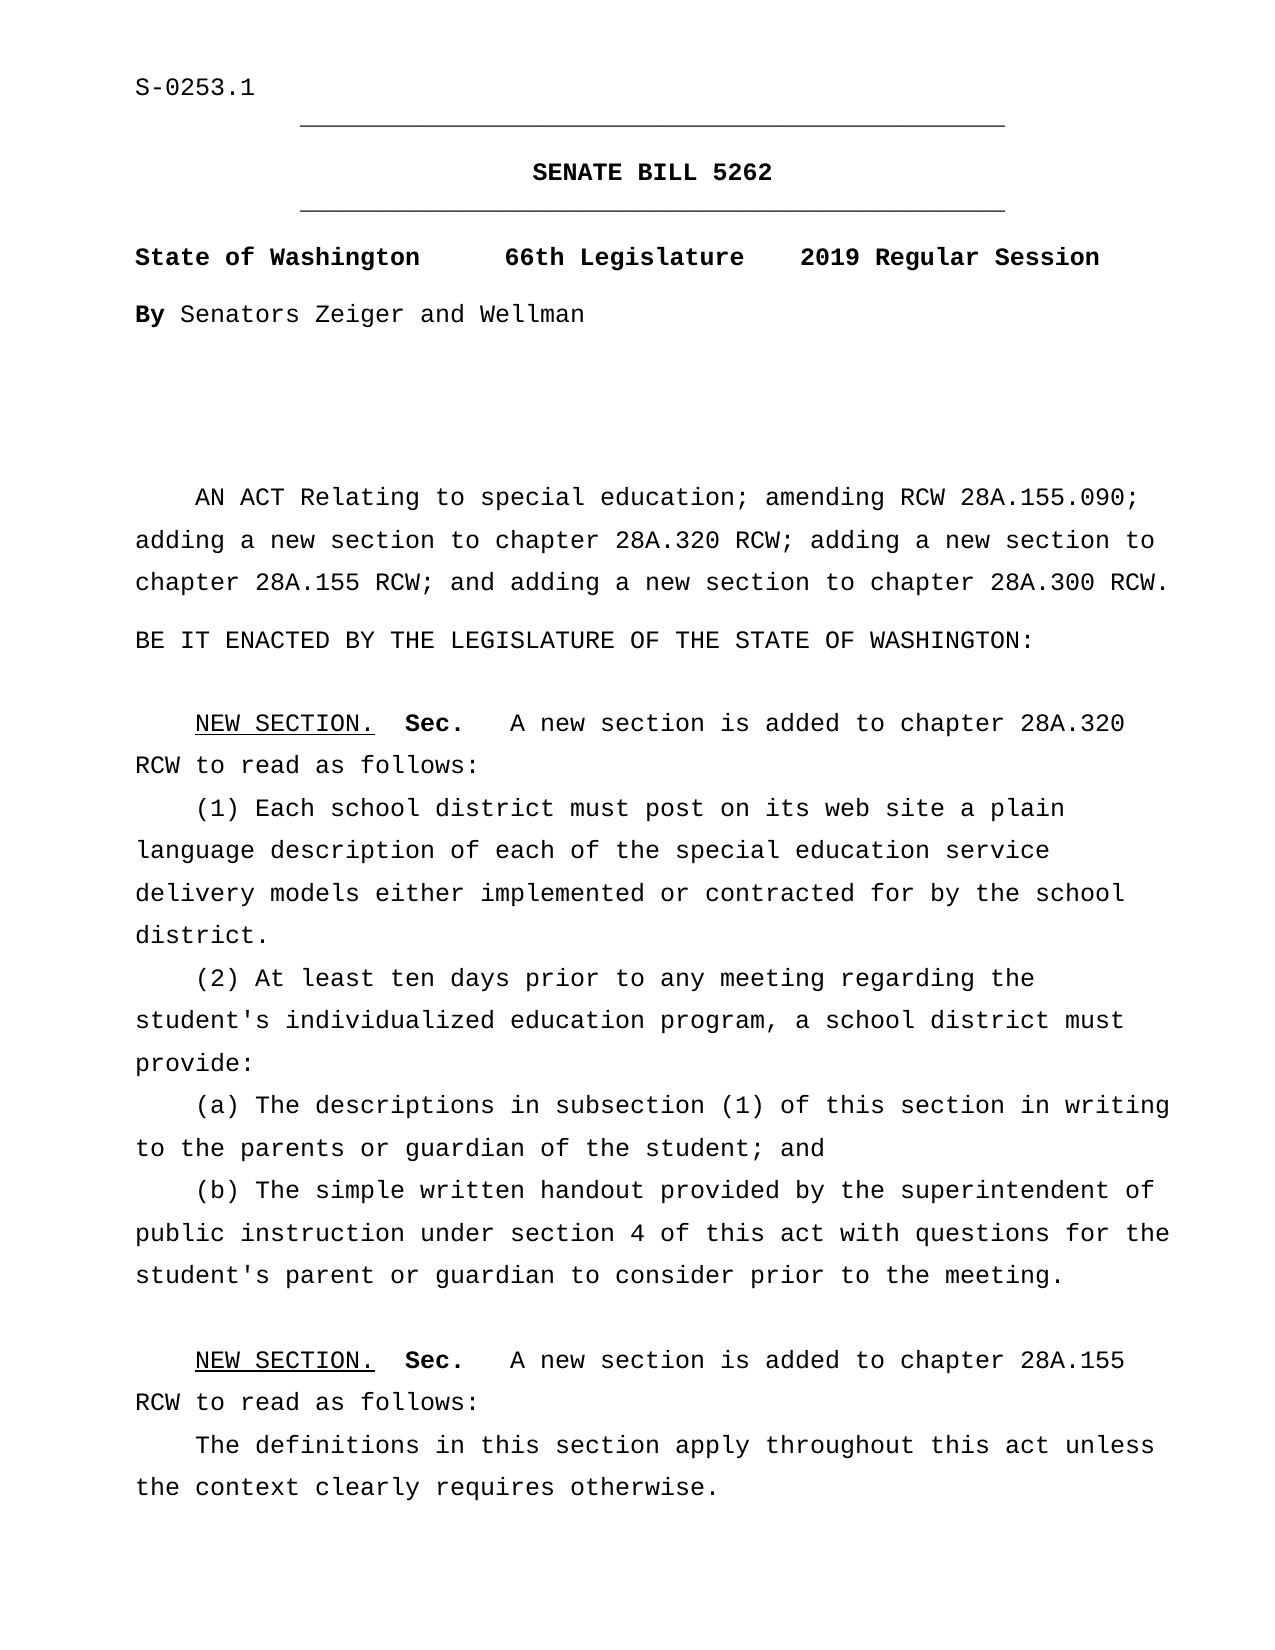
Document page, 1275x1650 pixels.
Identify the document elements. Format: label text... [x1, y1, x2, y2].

text (b) The simple written handout provided by the superintendent of public instruction under section 4 of this act with questions for the student's parent or guardian to consider prior to the meeting. [135, 1165, 1170, 1292]
text (a) The descriptions in subsection (1) of this section in writing to the parents or guardian of the student; and [135, 1080, 1170, 1165]
text SENATE BILL 5262 [135, 160, 1170, 188]
text _______________________________________________ [135, 188, 1170, 217]
text By Senators Zeiger and Wellman [135, 302, 1170, 330]
text _______________________________________________ [135, 103, 1170, 132]
text S-0253.1 [135, 75, 1170, 103]
text (1) Each school district must post on its web site a plain language description of each of the special education service delivery models either implemented or contracted for by the school district. [135, 782, 1170, 952]
text State of Washington 66th Legislature 2019 Regular Session [135, 245, 1170, 273]
text BE IT ENACTED BY THE LEGISLATURE OF THE STATE OF WASHINGTON: [135, 627, 1170, 656]
text The definitions in this section apply throughout this act unless the context clearly requires otherwise. [135, 1419, 1170, 1504]
text NEW SECTION. Sec. A new section is added to chapter 28A.320 RCW to read as follows: [135, 697, 1170, 782]
text (2) At least ten days prior to any meeting regarding the student's individualized education program, a school district must provide: [135, 952, 1170, 1080]
text NEW SECTION. Sec. A new section is added to chapter 28A.155 RCW to read as follows: [135, 1334, 1170, 1419]
text AN ACT Relating to special education; amending RCW 28A.155.090; adding a new section to chapter 28A.320 RCW; adding a new section to chapter 28A.155 RCW; and adding a new section to chapter 28A.300 RCW. [135, 472, 1170, 599]
